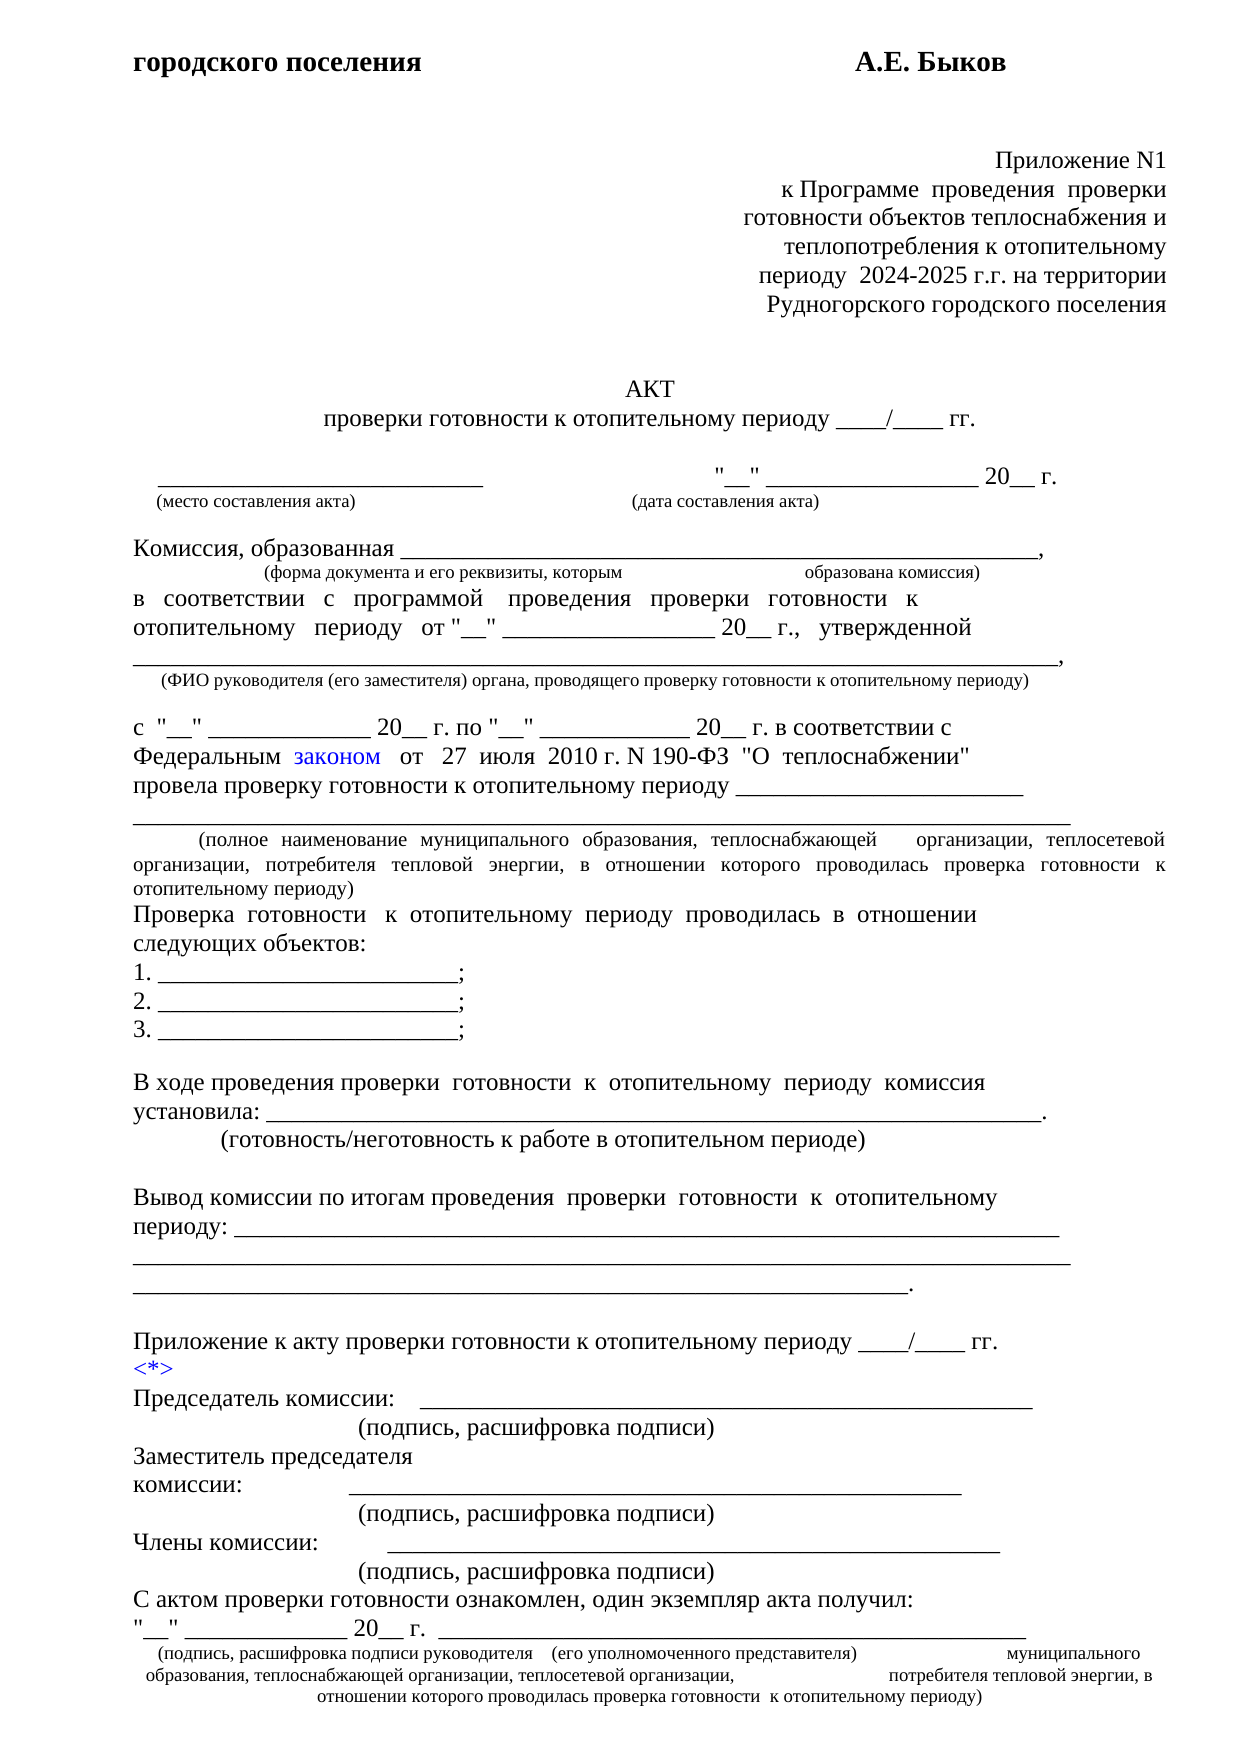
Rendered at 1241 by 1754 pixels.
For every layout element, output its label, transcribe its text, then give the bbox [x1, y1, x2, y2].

text (подпись, расшифровка подписи) [133, 1498, 1167, 1527]
text к Программе проведения проверки [133, 174, 1167, 202]
text ______________________________________________________________. [133, 1268, 1167, 1297]
text Вывод комиссии по итогам проведения проверки готовности к отопительному [133, 1182, 1167, 1211]
text отопительному периоду от "__" _________________ 20__ г., утвержденной [133, 612, 1167, 641]
text (место составления акта) (дата составления акта) [133, 489, 1167, 511]
text Рудногорского городского поселения [133, 289, 1167, 317]
text (подпись, расшифровка подписи) [133, 1412, 1167, 1441]
text Комиссия, образованная ___________________________________________________, [133, 533, 1167, 561]
text "__" _____________ 20__ г. _______________________________________________ [133, 1613, 1167, 1642]
text __________________________________________________________________________, [133, 641, 1167, 669]
text Председатель комиссии: _________________________________________________ [133, 1383, 1167, 1412]
text С актом проверки готовности ознакомлен, один экземпляр акта получил: [133, 1584, 1167, 1613]
text городского поселения А.Е. Быков [133, 44, 1167, 78]
text готовности объектов теплоснабжения и [133, 202, 1167, 231]
text комиссии: _________________________________________________ [133, 1469, 1167, 1498]
text Приложение N1 [133, 145, 1167, 174]
text АКТ [133, 346, 1167, 403]
text периоду: __________________________________________________________________ [133, 1211, 1167, 1239]
text теплопотребления к отопительному [133, 231, 1167, 260]
text Заместитель председателя [133, 1441, 1167, 1469]
text в соответствии с программой проведения проверки готовности к [133, 583, 1167, 612]
text (подпись, расшифровка подписи руководителя (его уполномоченного представителя) муниципального образования, теплоснабжающей организации, теплосетевой организации, потребителя тепловой энергии, в отношении которого проводилась проверка готовности к отопительному периоду) [133, 1642, 1167, 1707]
text следующих объектов: [133, 928, 1167, 957]
text В ходе проведения проверки готовности к отопительному периоду комиссия [133, 1067, 1167, 1096]
text установила: ______________________________________________________________. [133, 1096, 1167, 1124]
text Члены комиссии: _________________________________________________ [133, 1527, 1167, 1556]
text Федеральным законом от 27 июля 2010 г. N 190-ФЗ "О теплоснабжении" [133, 741, 1167, 770]
text ___________________________________________________________________________ [133, 1239, 1167, 1268]
text 1. ________________________; [133, 957, 1167, 986]
text провела проверку готовности к отопительному периоду _______________________ [133, 770, 1167, 799]
text Проверка готовности к отопительному периоду проводилась в отношении [133, 899, 1167, 928]
text (полное наименование муниципального образования, теплоснабжающей организации, теплосетевой организации, потребителя тепловой энергии, в отношении которого проводилась проверка готовности к отопительному периоду) [133, 827, 1167, 899]
text <*> [133, 1354, 1167, 1383]
text ___________________________________________________________________________ [133, 799, 1167, 827]
text (подпись, расшифровка подписи) [133, 1556, 1167, 1584]
text Приложение к акту проверки готовности к отопительному периоду ____/____ гг. [133, 1326, 1167, 1354]
text проверки готовности к отопительному периоду ____/____ гг. [133, 403, 1167, 432]
text __________________________ "__" _________________ 20__ г. [133, 461, 1167, 489]
text с "__" _____________ 20__ г. по "__" ____________ 20__ г. в соответствии с [133, 712, 1167, 741]
text периоду 2024-2025 г.г. на территории [133, 260, 1167, 289]
text 2. ________________________; [133, 986, 1167, 1014]
text 3. ________________________; [133, 1014, 1167, 1043]
text (форма документа и его реквизиты, которым образована комиссия) [133, 561, 1167, 583]
text (ФИО руководителя (его заместителя) органа, проводящего проверку готовности к отопительному периоду) [133, 669, 1167, 691]
text (готовность/неготовность к работе в отопительном периоде) [133, 1124, 1167, 1153]
